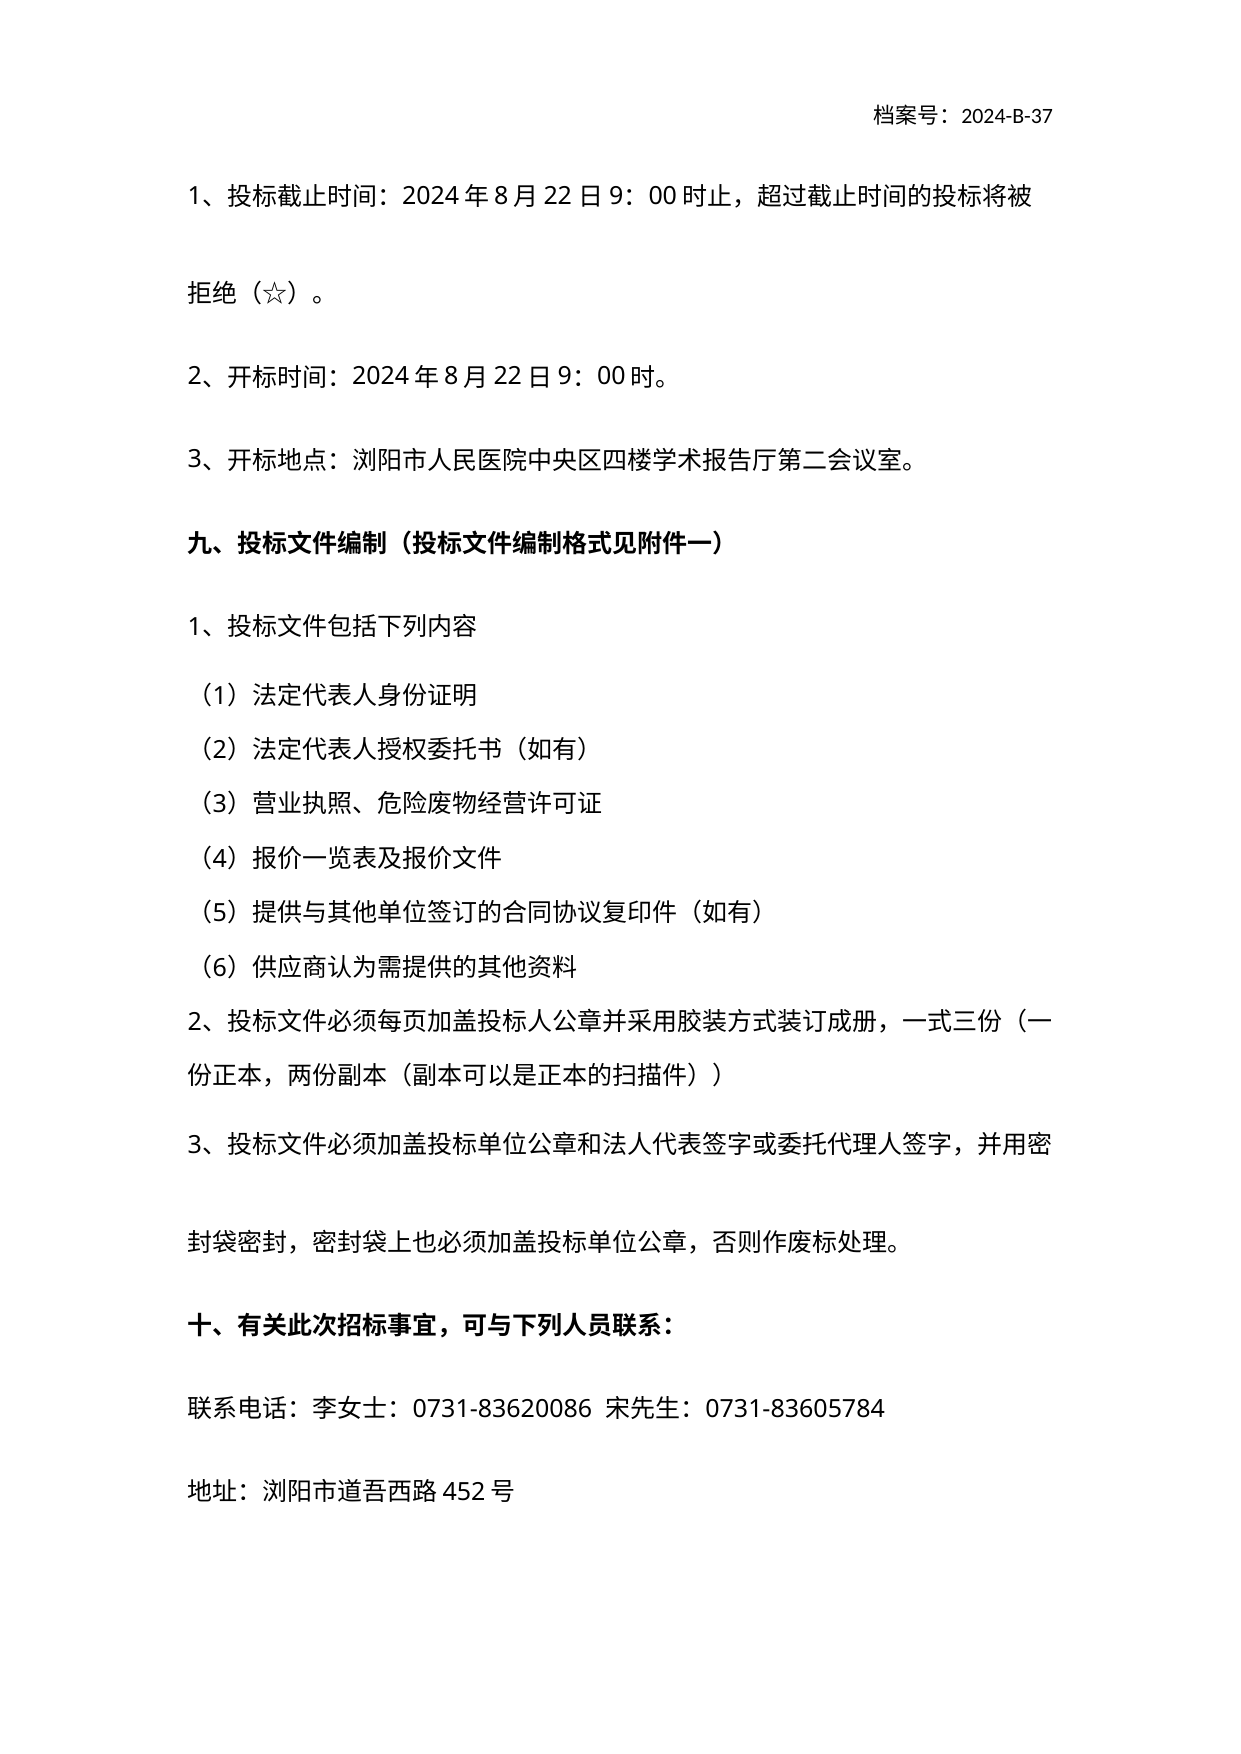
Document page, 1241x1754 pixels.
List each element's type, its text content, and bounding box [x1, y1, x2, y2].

text （4）报价一览表及报价文件 [187, 838, 1053, 874]
text 联系电话：李女士：0731-83620086 宋先生：0731-83605784 [187, 1374, 1053, 1439]
text 十、有关此次招标事宜，可与下列人员联系： [187, 1291, 1053, 1356]
text （5）提供与其他单位签订的合同协议复印件（如有） [187, 893, 1053, 929]
text 3、投标文件必须加盖投标单位公章和法人代表签字或委托代理人签字，并用密封袋密封，密封袋上也必须加盖投标单位公章，否则作废标处理。 [187, 1110, 1053, 1273]
text 3、开标地点：浏阳市人民医院中央区四楼学术报告厅第二会议室。 [187, 426, 1053, 491]
text 2、投标文件必须每页加盖投标人公章并采用胶装方式装订成册，一式三份（一份正本，两份副本（副本可以是正本的扫描件）） [187, 1001, 1053, 1092]
text （6）供应商认为需提供的其他资料 [187, 947, 1053, 983]
text （3）营业执照、危险废物经营许可证 [187, 784, 1053, 820]
text 九、投标文件编制（投标文件编制格式见附件一） [187, 509, 1053, 574]
text 1、投标截止时间：2024年8月22 日 9：00时止，超过截止时间的投标将被拒绝（☆）。 [187, 162, 1053, 324]
text 1、投标文件包括下列内容 [187, 592, 1053, 657]
text 地址：浏阳市道吾西路452号 [187, 1457, 1053, 1522]
text （1）法定代表人身份证明 [187, 675, 1053, 711]
text （2）法定代表人授权委托书（如有） [187, 729, 1053, 766]
text 2、开标时间：2024年8月22日 9：00时。 [187, 343, 1053, 408]
